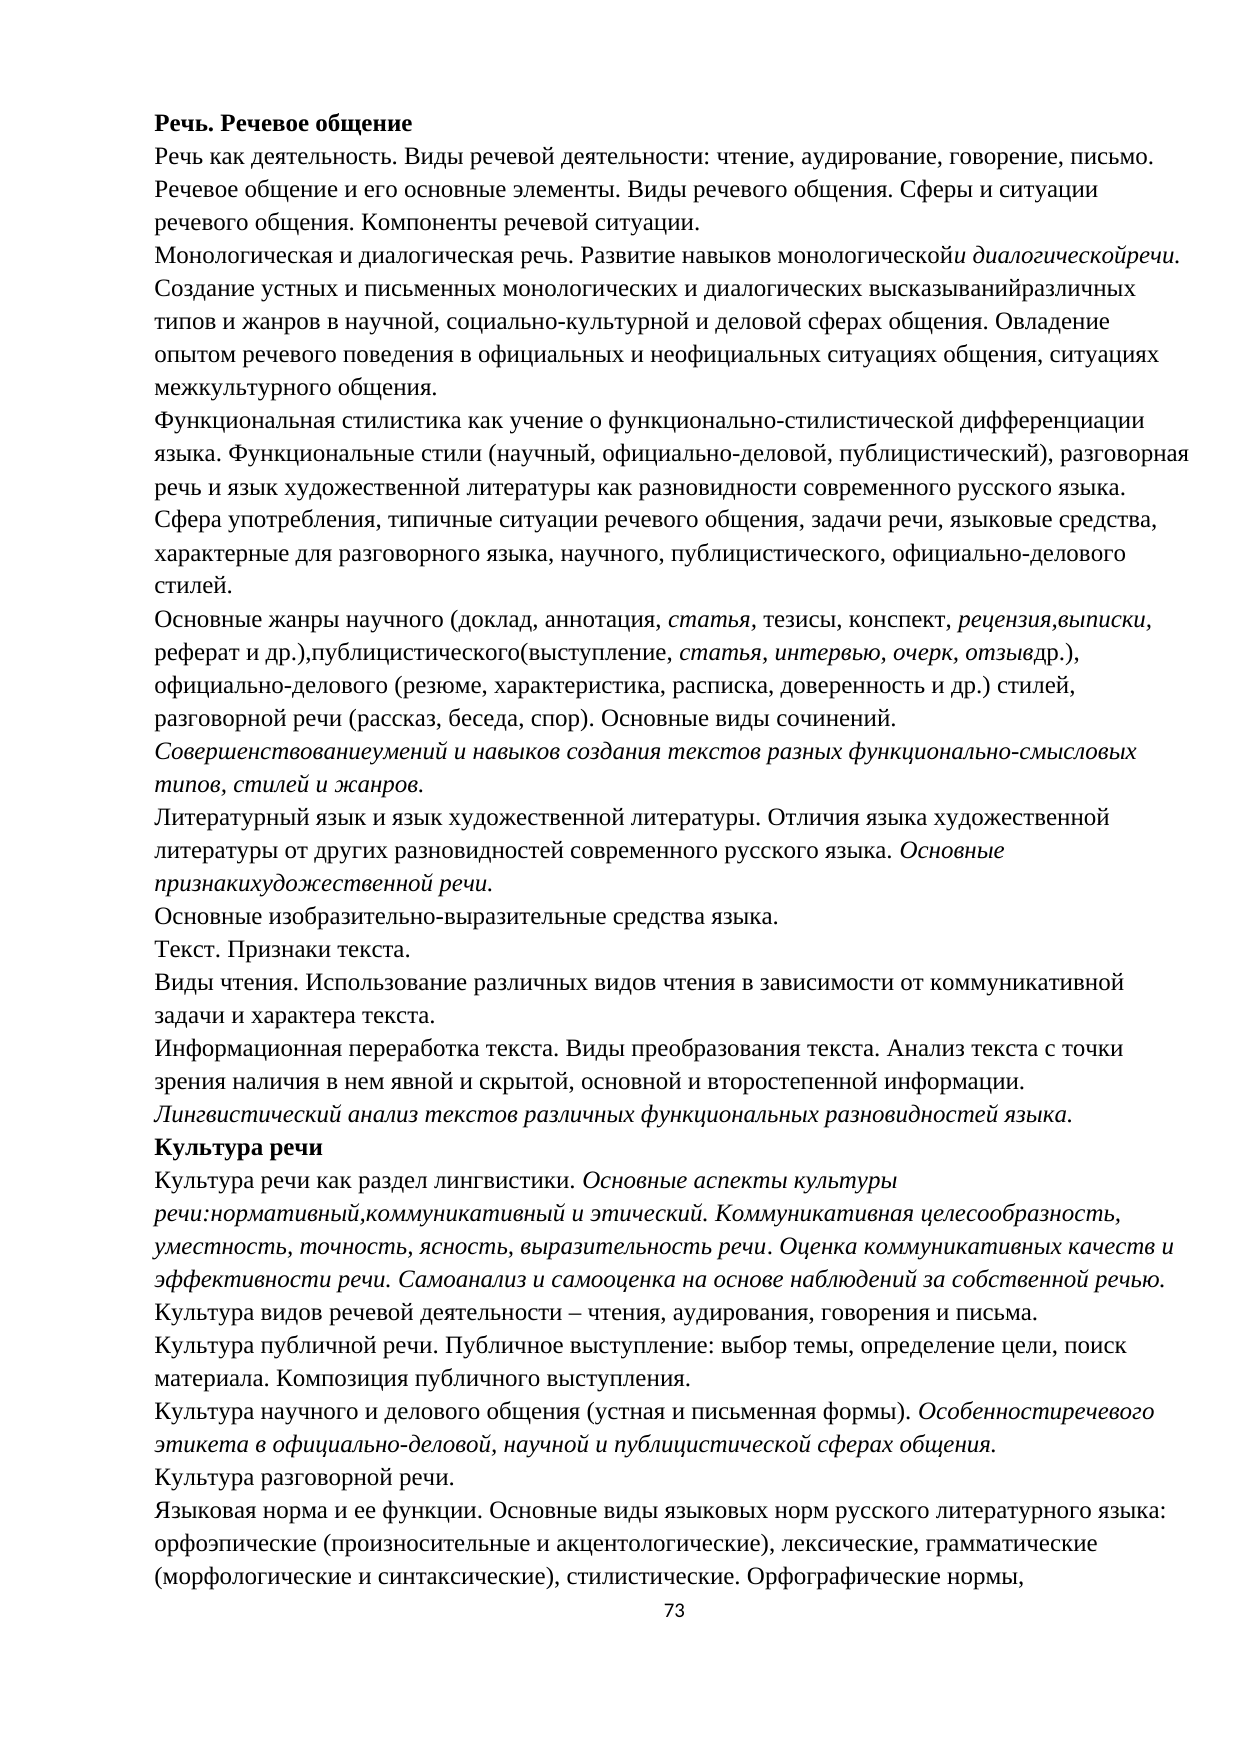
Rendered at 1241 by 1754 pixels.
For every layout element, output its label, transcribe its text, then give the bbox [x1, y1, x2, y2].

text Культура речи [154, 1132, 1194, 1161]
text Монологическая и диалогическая речь. Развитие навыков монологическойи диалогическойречи. Создание устных и письменных монологических и диалогических высказыванийразличных типов и жанров в научной, социально-культурной и деловой сферах общения. Овладение опытом речевого поведения в официальных и неофициальных ситуациях общения, ситуациях межкультурного общения. [154, 240, 1194, 401]
text Виды чтения. Использование различных видов чтения в зависимости от коммуникативной задачи и характера текста. [154, 967, 1194, 1029]
text Речевое общение и его основные элементы. Виды речевого общения. Сферы и ситуации речевого общения. Компоненты речевой ситуации. [154, 174, 1194, 236]
text Культура научного и делового общения (устная и письменная формы). Особенностиречевого этикета в официально-деловой, научной и публицистической сферах общения. [154, 1396, 1194, 1458]
text Культура разговорной речи. [154, 1462, 1194, 1491]
text Функциональная стилистика как учение о функционально-стилистической дифференциации языка. Функциональные стили (научный, официально-деловой, публицистический), разговорная речь и язык художественной литературы как разновидности современного русского языка. [154, 406, 1194, 500]
text Культура публичной речи. Публичное выступление: выбор темы, определение цели, поиск материала. Композиция публичного выступления. [154, 1330, 1194, 1392]
text Культура речи как раздел лингвистики. Основные аспекты культуры речи:нормативный,коммуникативный и этический. Коммуникативная целесообразность, уместность, точность, ясность, выразительность речи. Оценка коммуникативных качеств и эффективности речи. Самоанализ и самооценка на основе наблюдений за собственной речью. [154, 1165, 1194, 1293]
text Лингвистический анализ текстов различных функциональных разновидностей языка. [154, 1099, 1194, 1128]
text Основные жанры научного (доклад, аннотация, статья, тезисы, конспект, рецензия,выписки, реферат и др.),публицистического(выступление, статья, интервью, очерк, отзывдр.), официально-делового (резюме, характеристика, расписка, доверенность и др.) стилей, разговорной речи (рассказ, беседа, спор). Основные виды сочинений. Совершенствованиеумений и навыков создания текстов разных функционально-смысловых типов, стилей и жанров. [154, 604, 1194, 797]
text Литературный язык и язык художественной литературы. Отличия языка художественной литературы от других разновидностей современного русского языка. Основные признакихудожественной речи. [154, 802, 1194, 897]
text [154, 1495, 1194, 1590]
text Речь. Речевое общение [154, 108, 1194, 137]
text Речь как деятельность. Виды речевой деятельности: чтение, аудирование, говорение, письмо. [154, 141, 1194, 170]
text Основные изобразительно-выразительные средства языка. Текст. Признаки текста. [154, 901, 815, 963]
text Культура видов речевой деятельности – чтения, аудирования, говорения и письма. [154, 1297, 1194, 1326]
text Информационная переработка текста. Виды преобразования текста. Анализ текста с точки зрения наличия в нем явной и скрытой, основной и второстепенной информации. [154, 1033, 1194, 1095]
text Сфера употребления, типичные ситуации речевого общения, задачи речи, языковые средства, характерные для разговорного языка, научного, публицистического, официально-делового стилей. [154, 504, 1194, 599]
